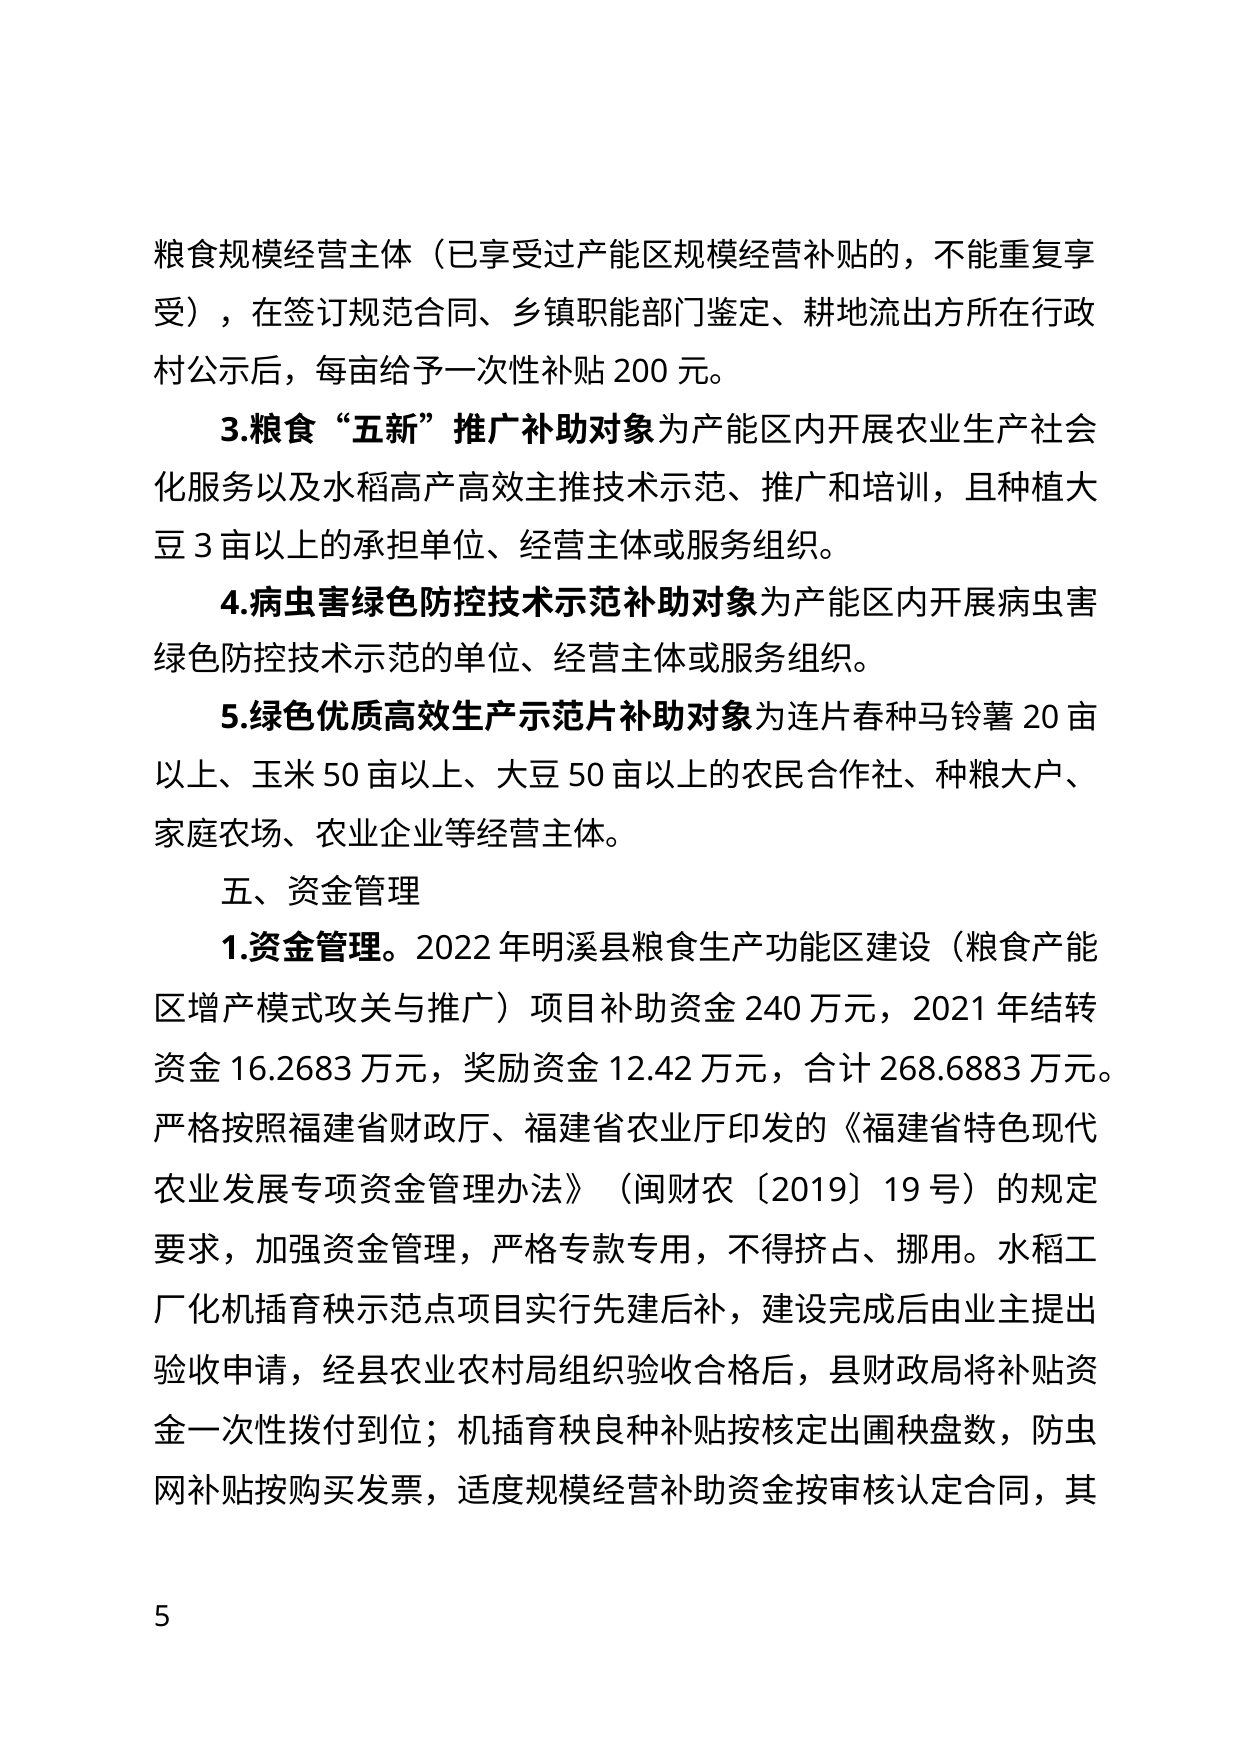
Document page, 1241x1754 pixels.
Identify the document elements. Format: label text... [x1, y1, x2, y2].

text 4.病虫害绿色防控技术示范补助对象为产能区内开展病虫害绿色防控技术示范的单位、经营主体或服务组织。 [153, 569, 1098, 682]
text 5.绿色优质高效生产示范片补助对象为连片春种马铃薯20亩以上、玉米50亩以上、大豆50亩以上的农民合作社、种粮大户、家庭农场、农业企业等经营主体。 [153, 682, 1098, 857]
text 五、资金管理 [153, 857, 1098, 915]
text 3.粮食“五新”推广补助对象为产能区内开展农业生产社会化服务以及水稻高产高效主推技术示范、推广和培训，且种植大豆3亩以上的承担单位、经营主体或服务组织。 [153, 394, 1098, 569]
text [153, 915, 1098, 1518]
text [153, 219, 1098, 394]
